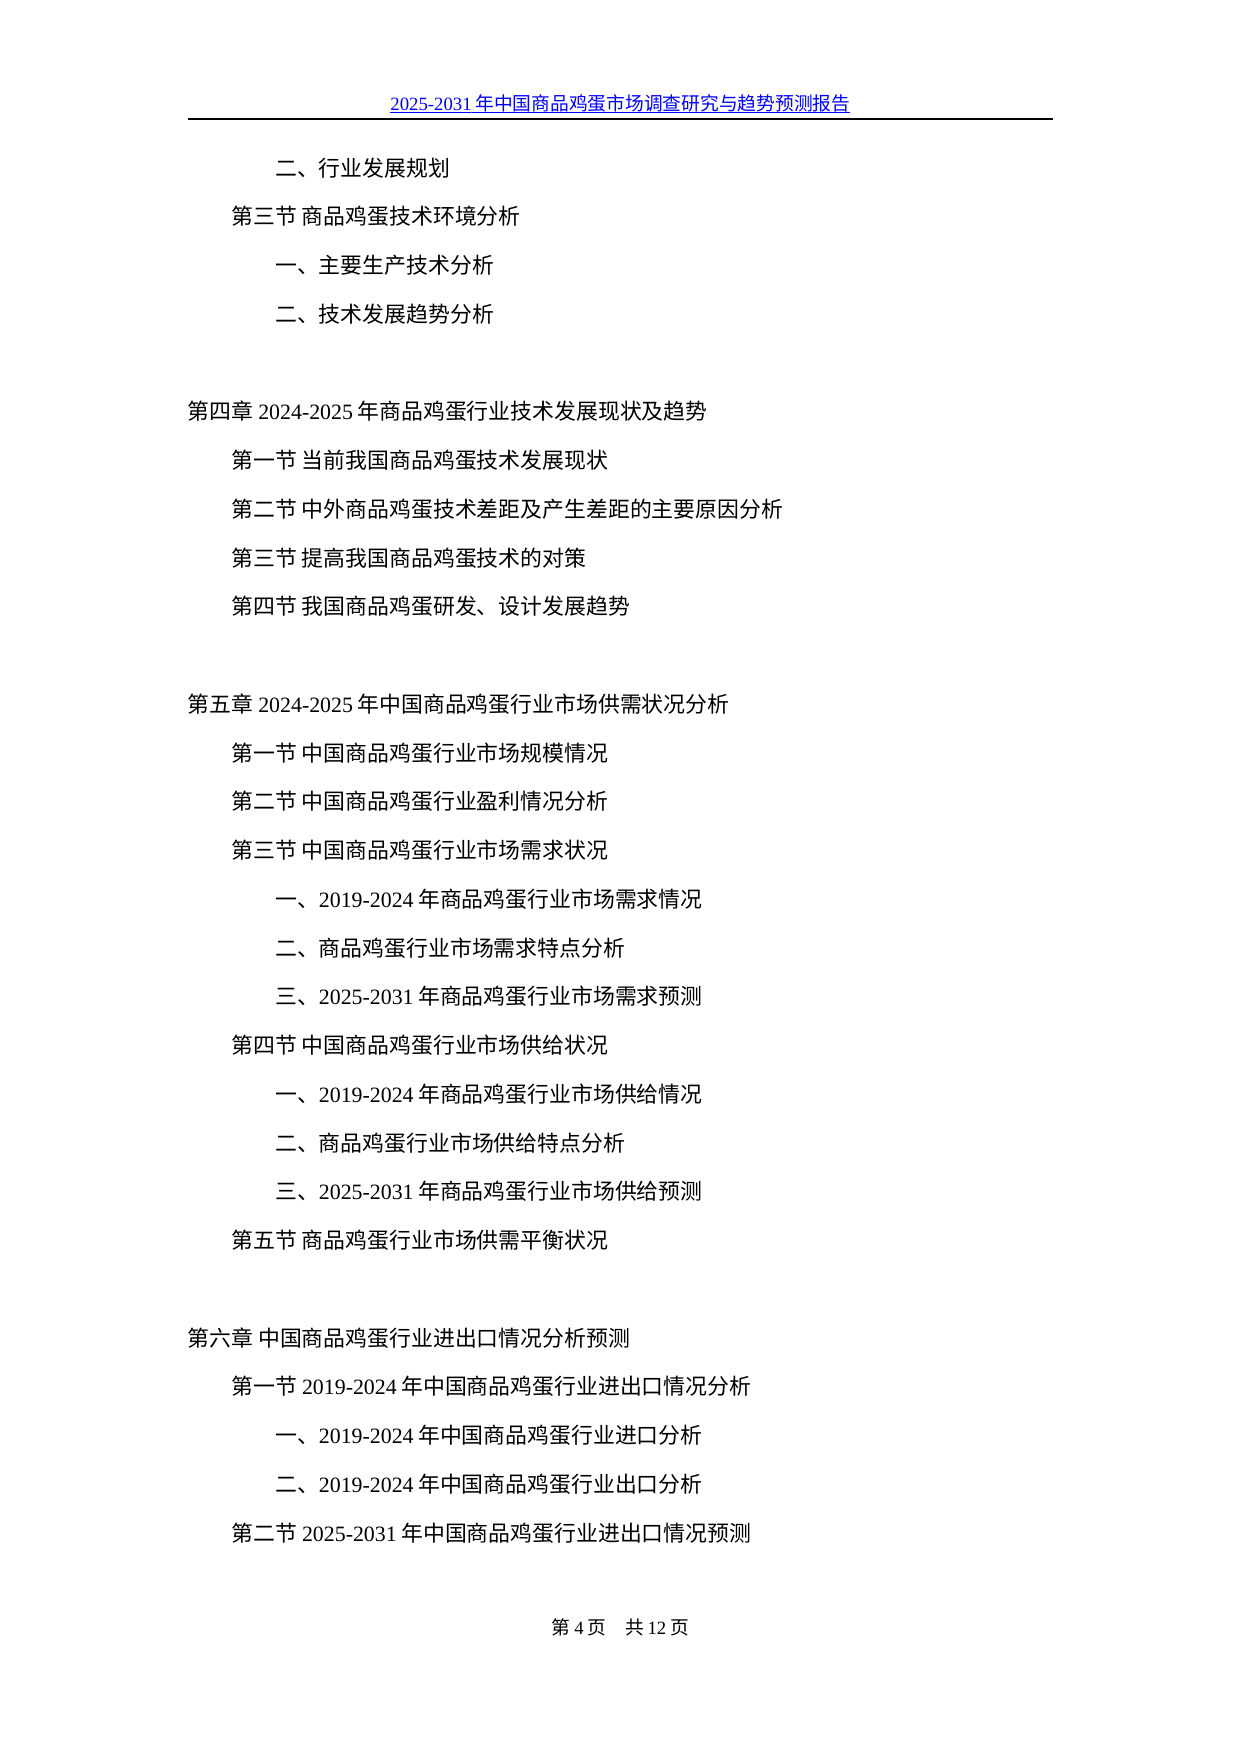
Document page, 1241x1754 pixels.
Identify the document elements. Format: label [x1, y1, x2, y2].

text [187, 150, 1053, 1548]
